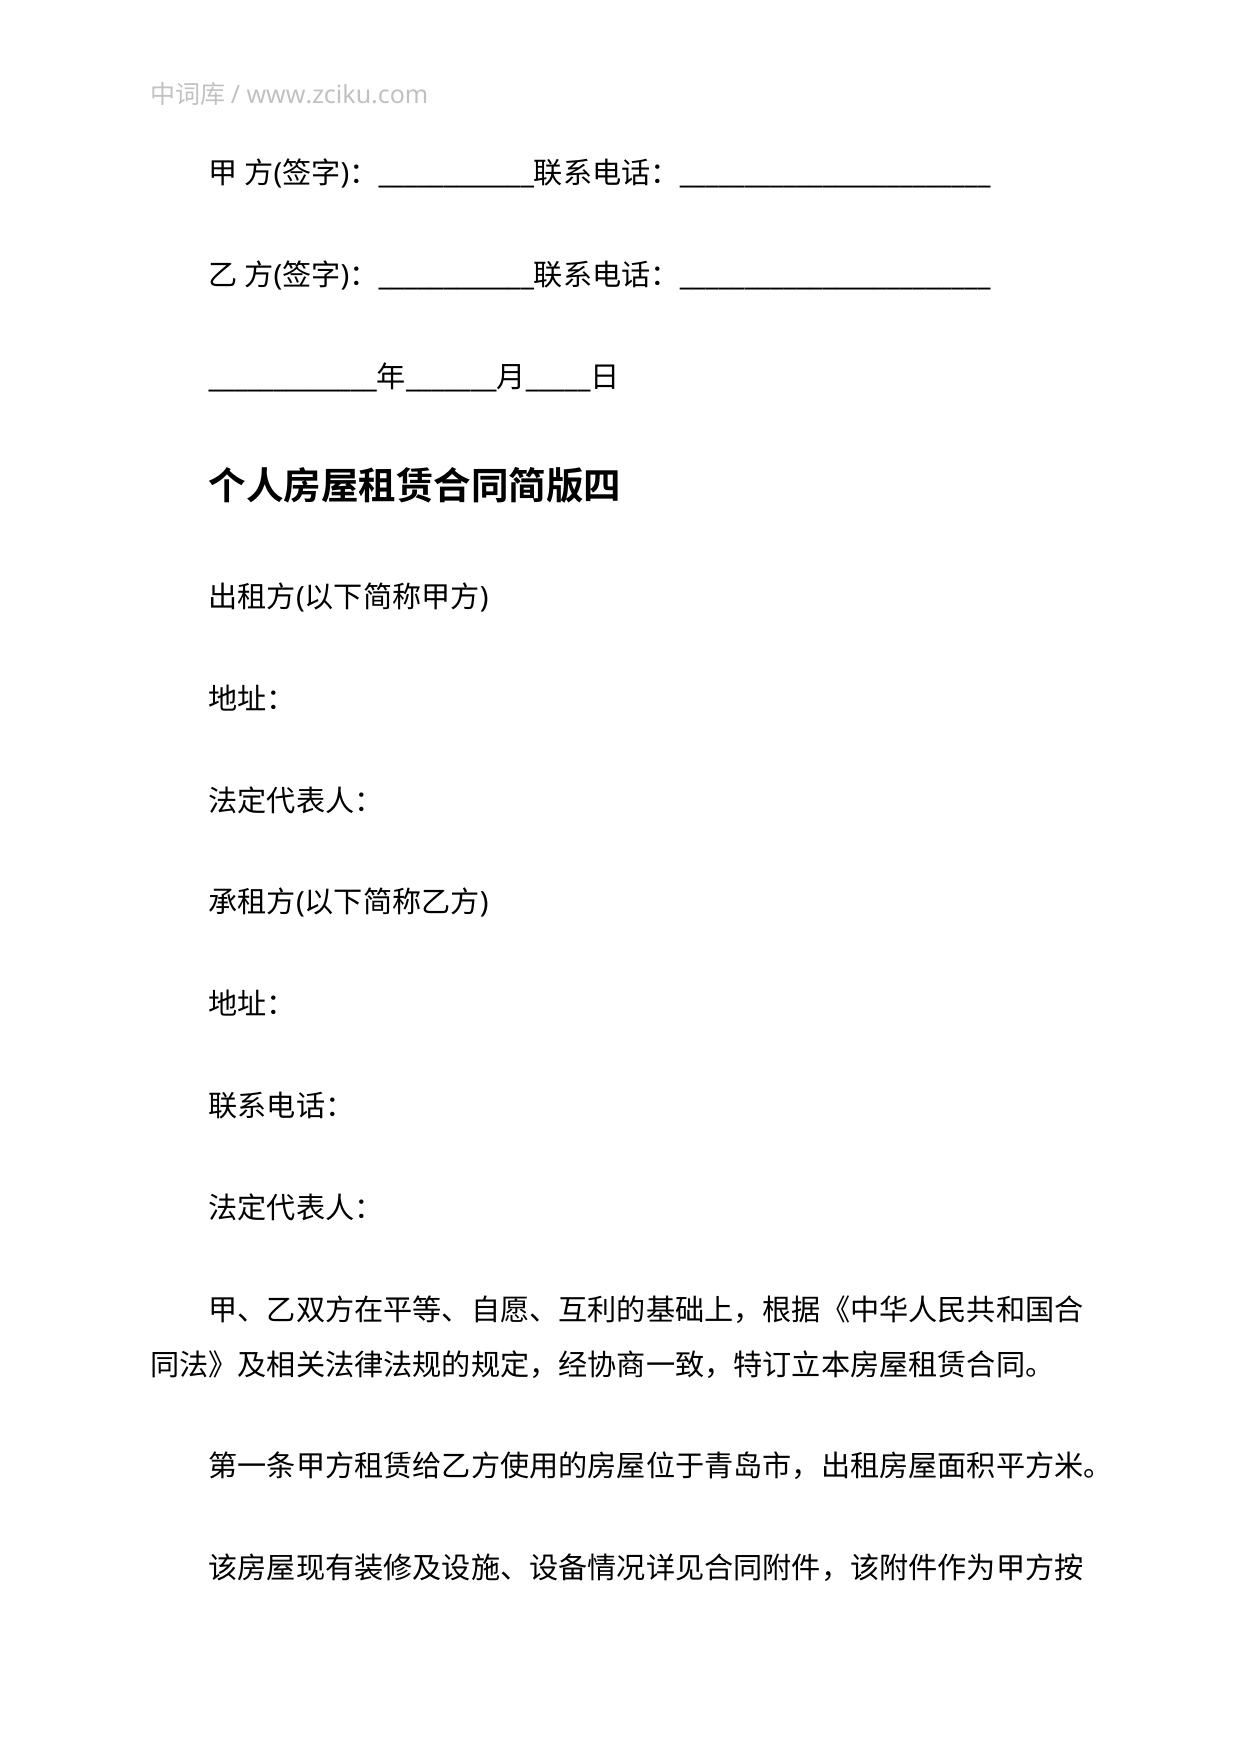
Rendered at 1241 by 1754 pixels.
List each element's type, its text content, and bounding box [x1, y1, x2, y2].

text 甲、乙双方在平等、自愿、互利的基础上，根据《中华人民共和国合同法》及相关法律法规的规定，经协商一致，特订立本房屋租赁合同。 [150, 1286, 1090, 1383]
text 联系电话： [150, 1083, 1090, 1125]
text 地址： [150, 675, 1090, 718]
text 第一条甲方租赁给乙方使用的房屋位于青岛市，出租房屋面积平方米。 [150, 1443, 1090, 1485]
text 地址： [150, 981, 1090, 1023]
text 法定代表人： [150, 1184, 1090, 1227]
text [150, 1544, 1090, 1587]
text _____________年_______月_____日 [150, 354, 1090, 396]
text 乙 方(签字)：____________联系电话：________________________ [150, 252, 1090, 294]
text 甲 方(签字)：____________联系电话：________________________ [150, 150, 1090, 192]
text 个人房屋租赁合同简版四 [150, 456, 1090, 510]
text 法定代表人： [150, 777, 1090, 819]
text 出租方(以下简称甲方) [150, 573, 1090, 616]
text 承租方(以下简称乙方) [150, 879, 1090, 921]
